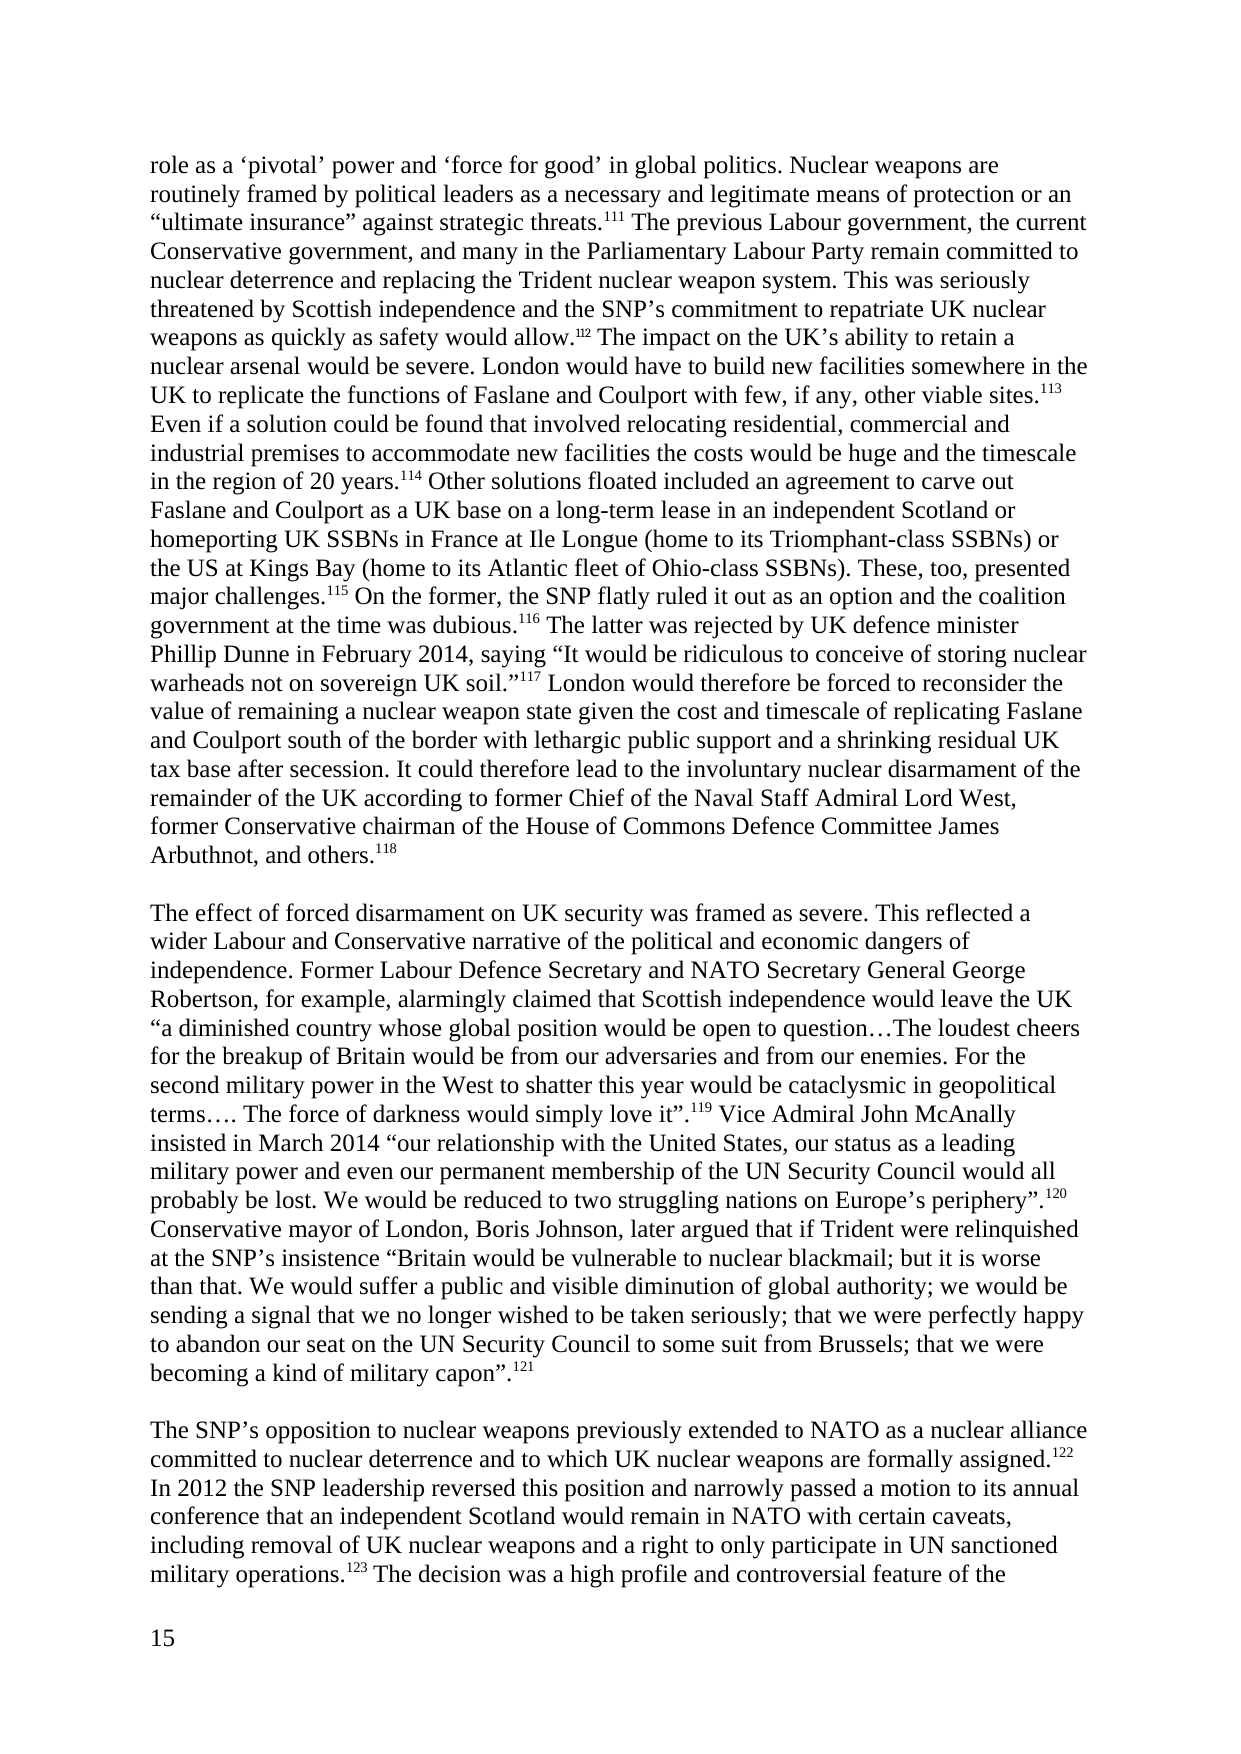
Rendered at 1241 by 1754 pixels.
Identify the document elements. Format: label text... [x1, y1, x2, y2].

text The effect of forced disarmament on UK security was framed as severe. This reflected a wider Labour and Conservative narrative of the political and economic dangers of independence. Former Labour Defence Secretary and NATO Secretary General George Robertson, for example, alarmingly claimed that Scottish independence would leave the UK “a diminished country whose global position would be open to question…The loudest cheers for the breakup of Britain would be from our adversaries and from our enemies. For the second military power in the West to shatter this year would be cataclysmic in geopolitical terms…. The force of darkness would simply love it”. Vice Admiral John McAnally insisted in March 2014 “our relationship with the United States, our status as a leading military power and even our permanent membership of the UN Security Council would all probably be lost. We would be reduced to two struggling nations on Europe’s periphery”. Conservative mayor of London, Boris Johnson, later argued that if Trident were relinquished at the SNP’s insistence “Britain would be vulnerable to nuclear blackmail; but it is worse than that. We would suffer a public and visible diminution of global authority; we would be sending a signal that we no longer wished to be taken seriously; that we were perfectly happy to abandon our seat on the UN Security Council to some suit from Brussels; that we were becoming a kind of military capon”. [150, 898, 1090, 1386]
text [150, 1415, 1090, 1588]
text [150, 150, 1090, 869]
